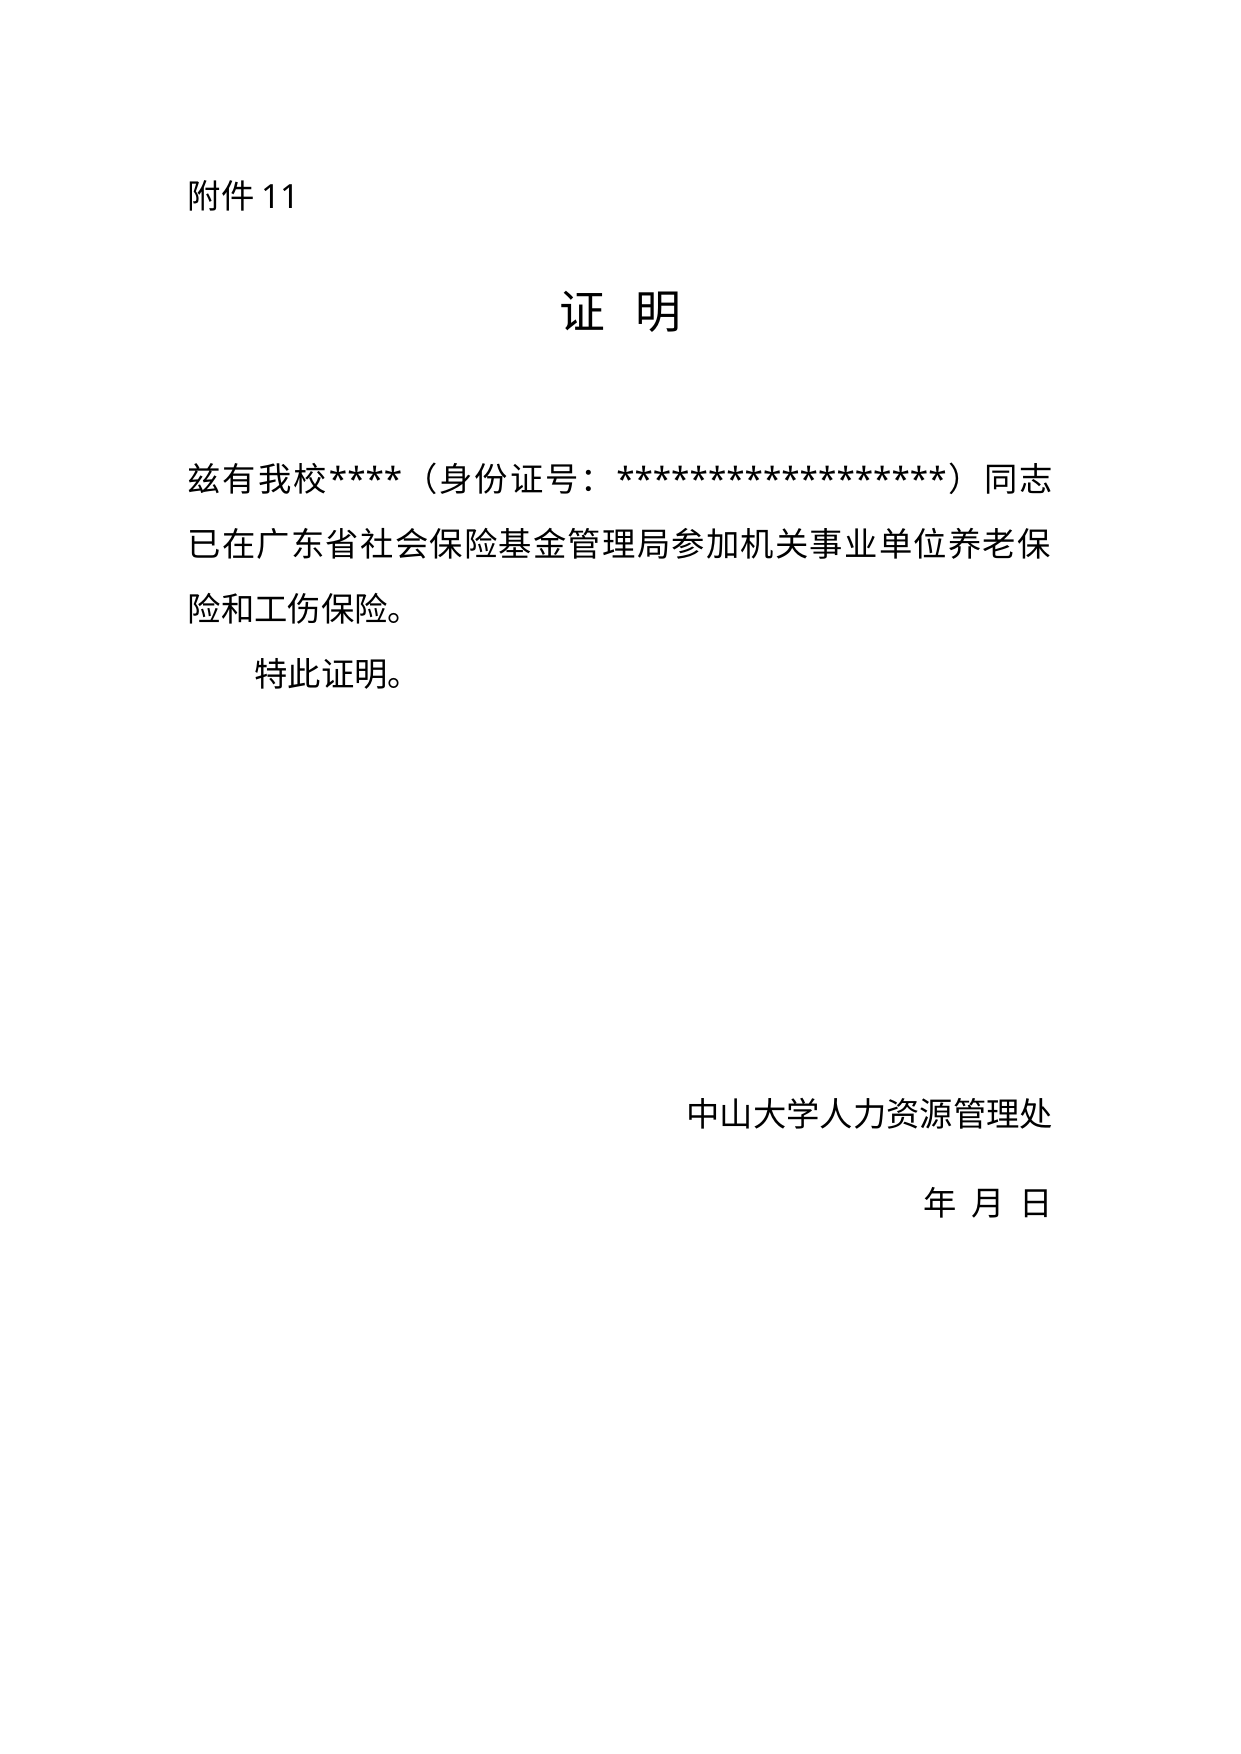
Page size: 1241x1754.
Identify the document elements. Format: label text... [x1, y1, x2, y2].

text 特此证明。 [187, 640, 1053, 705]
text 中山大学人力资源管理处 [187, 1079, 1053, 1144]
text 兹有我校****（身份证号：******************）同志已在广东省社会保险基金管理局参加机关事业单位养老保险和工伤保险。 [187, 445, 1053, 640]
text 证 明 [187, 259, 1053, 357]
text 附件11 [187, 162, 1053, 227]
text 年 月 日 [625, 1169, 1053, 1234]
